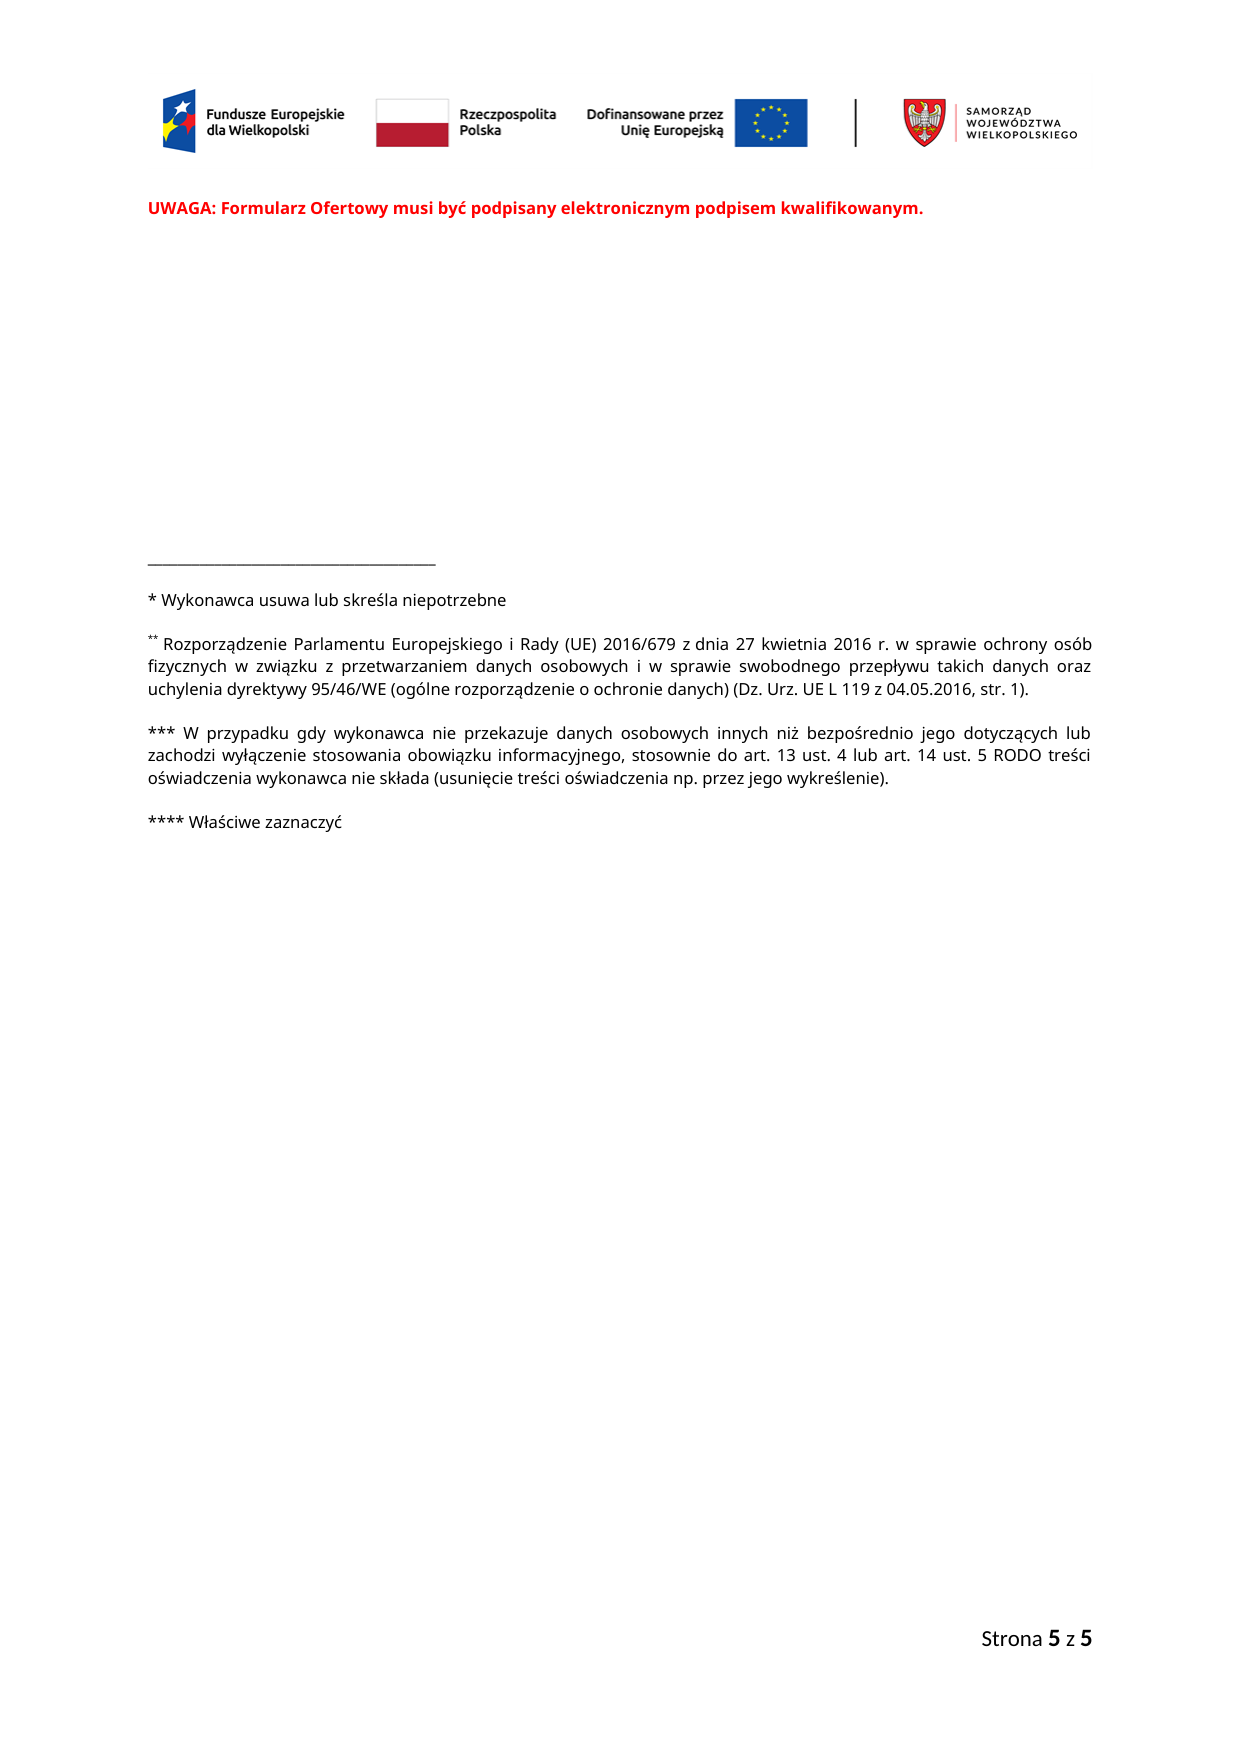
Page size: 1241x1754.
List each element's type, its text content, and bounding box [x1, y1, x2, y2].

text *** W przypadku gdy wykonawca nie przekazuje danych osobowych innych niż bezpośrednio jego dotyczących lub zachodzi wyłączenie stosowania obowiązku informacyjnego, stosownie do art. 13 ust. 4 lub art. 14 ust. 5 RODO treści oświadczenia wykonawca nie składa (usunięcie treści oświadczenia np. przez jego wykreślenie). [148, 721, 1093, 789]
text _______________________________________ [148, 545, 1093, 568]
text ** Rozporządzenie Parlamentu Europejskiego i Rady (UE) 2016/679 z dnia 27 kwietnia 2016 r. w sprawie ochrony osób fizycznych w związku z przetwarzaniem danych osobowych i w sprawie swobodnego przepływu takich danych oraz uchylenia dyrektywy 95/46/WE (ogólne rozporządzenie o ochronie danych) (Dz. Urz. UE L 119 z 04.05.2016, str. 1). [148, 632, 1093, 701]
text * Wykonawca usuwa lub skreśla niepotrzebne [148, 589, 1093, 612]
text **** Właściwe zaznaczyć [148, 810, 1093, 833]
picture [147, 73, 1093, 169]
text UWAGA: Formularz Ofertowy musi być podpisany elektronicznym podpisem kwalifikowanym. [148, 197, 1093, 220]
